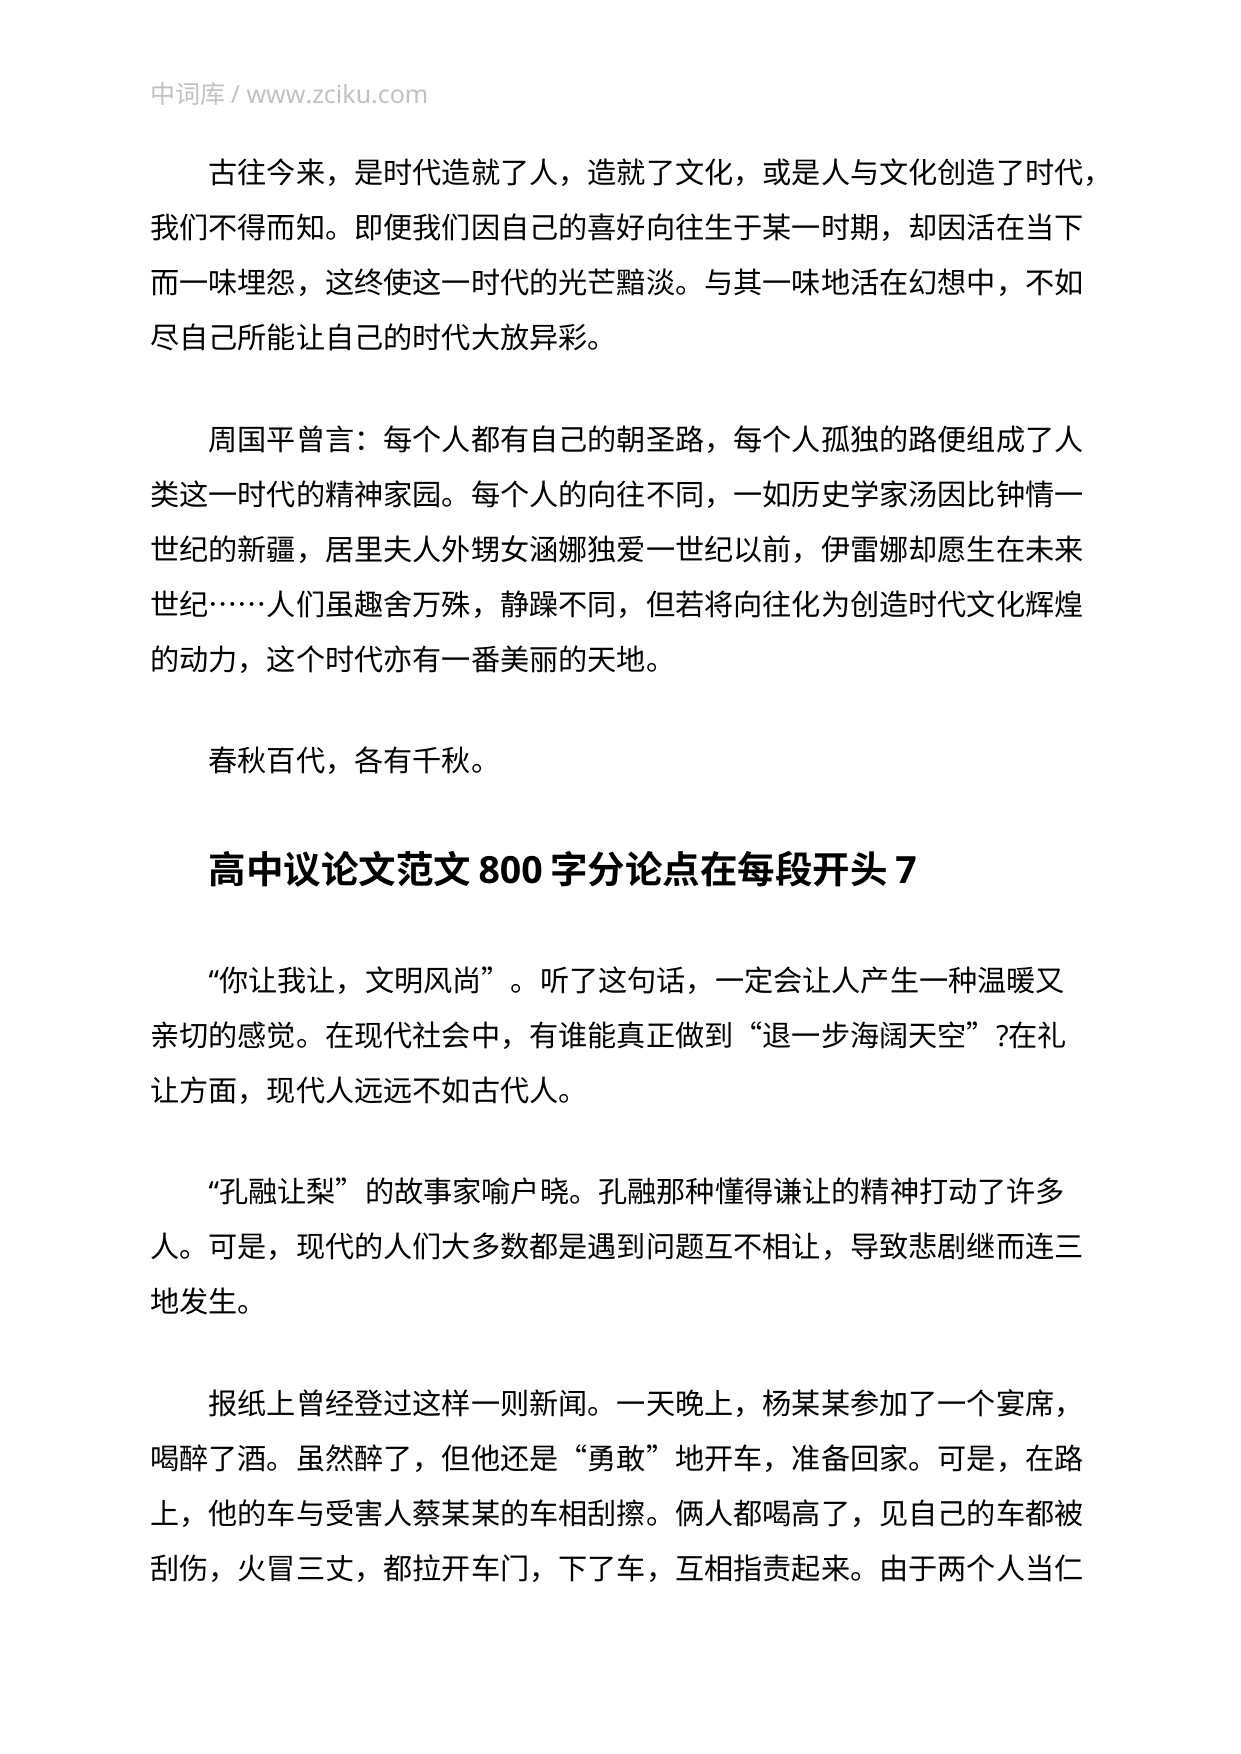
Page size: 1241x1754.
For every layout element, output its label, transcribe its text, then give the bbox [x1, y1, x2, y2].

text 古往今来，是时代造就了人，造就了文化，或是人与文化创造了时代，我们不得而知。即便我们因自己的喜好向往生于某一时期，却因活在当下而一味埋怨，这终使这一时代的光芒黯淡。与其一味地活在幻想中，不如尽自己所能让自己的时代大放异彩。 [150, 150, 1090, 357]
text “你让我让，文明风尚”。听了这句话，一定会让人产生一种温暖又亲切的感觉。在现代社会中，有谁能真正做到“退一步海阔天空”?在礼让方面，现代人远远不如古代人。 [150, 957, 1090, 1109]
text 高中议论文范文800字分论点在每段开头7 [150, 839, 1090, 894]
text “孔融让梨”的故事家喻户晓。孔融那种懂得谦让的精神打动了许多人。可是，现代的人们大多数都是遇到问题互不相让，导致悲剧继而连三地发生。 [150, 1169, 1090, 1321]
text 周国平曾言：每个人都有自己的朝圣路，每个人孤独的路便组成了人类这一时代的精神家园。每个人的向往不同，一如历史学家汤因比钟情一世纪的新疆，居里夫人外甥女涵娜独爱一世纪以前，伊雷娜却愿生在未来世纪……人们虽趣舍万殊，静躁不同，但若将向往化为创造时代文化辉煌的动力，这个时代亦有一番美丽的天地。 [150, 416, 1090, 678]
text 春秋百代，各有千秋。 [150, 738, 1090, 780]
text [150, 1381, 1090, 1588]
